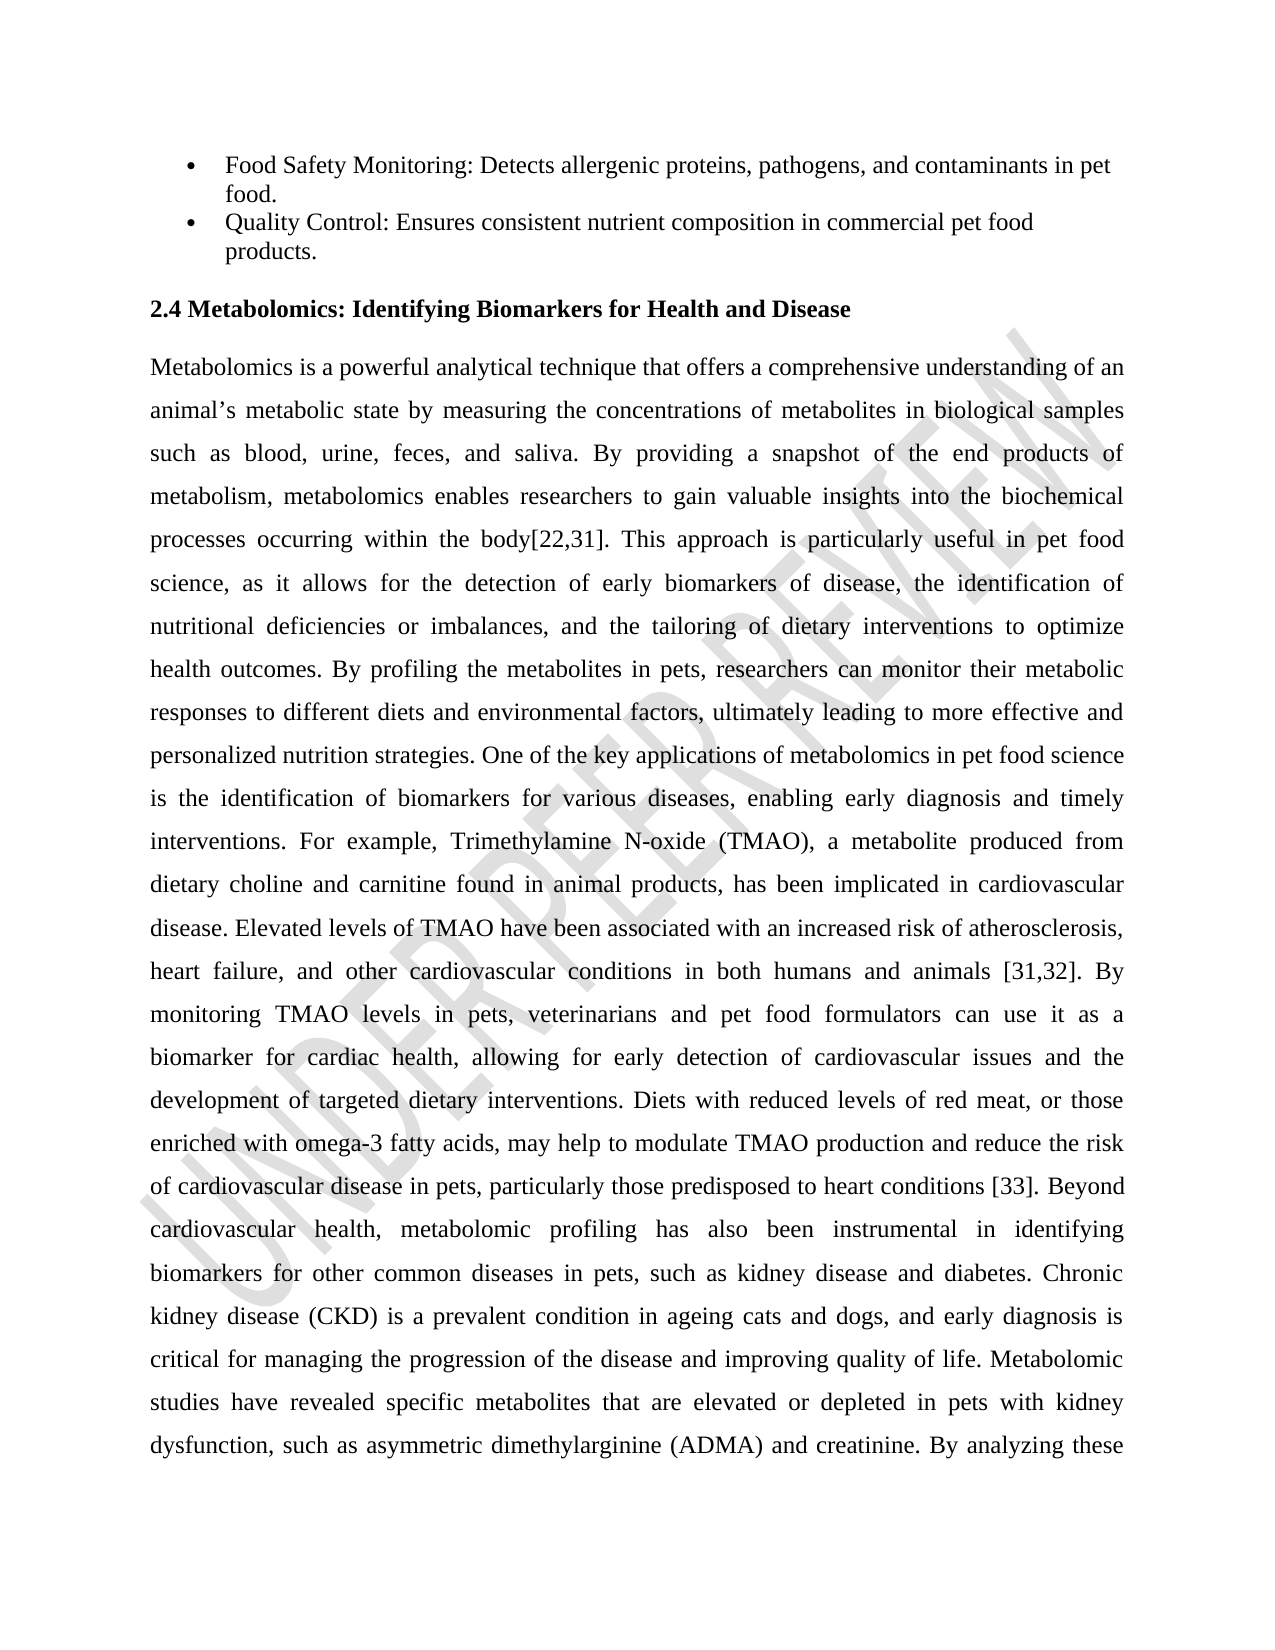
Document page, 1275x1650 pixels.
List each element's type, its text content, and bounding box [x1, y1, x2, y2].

text 2.4 Metabolomics: Identifying Biomarkers for Health and Disease [150, 294, 1125, 323]
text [150, 352, 1125, 1459]
list Food Safety Monitoring: Detects allergenic proteins, pathogens, and contaminants in pet food. [187, 150, 1125, 207]
list Quality Control: Ensures consistent nutrient composition in commercial pet food products. [187, 207, 1125, 265]
